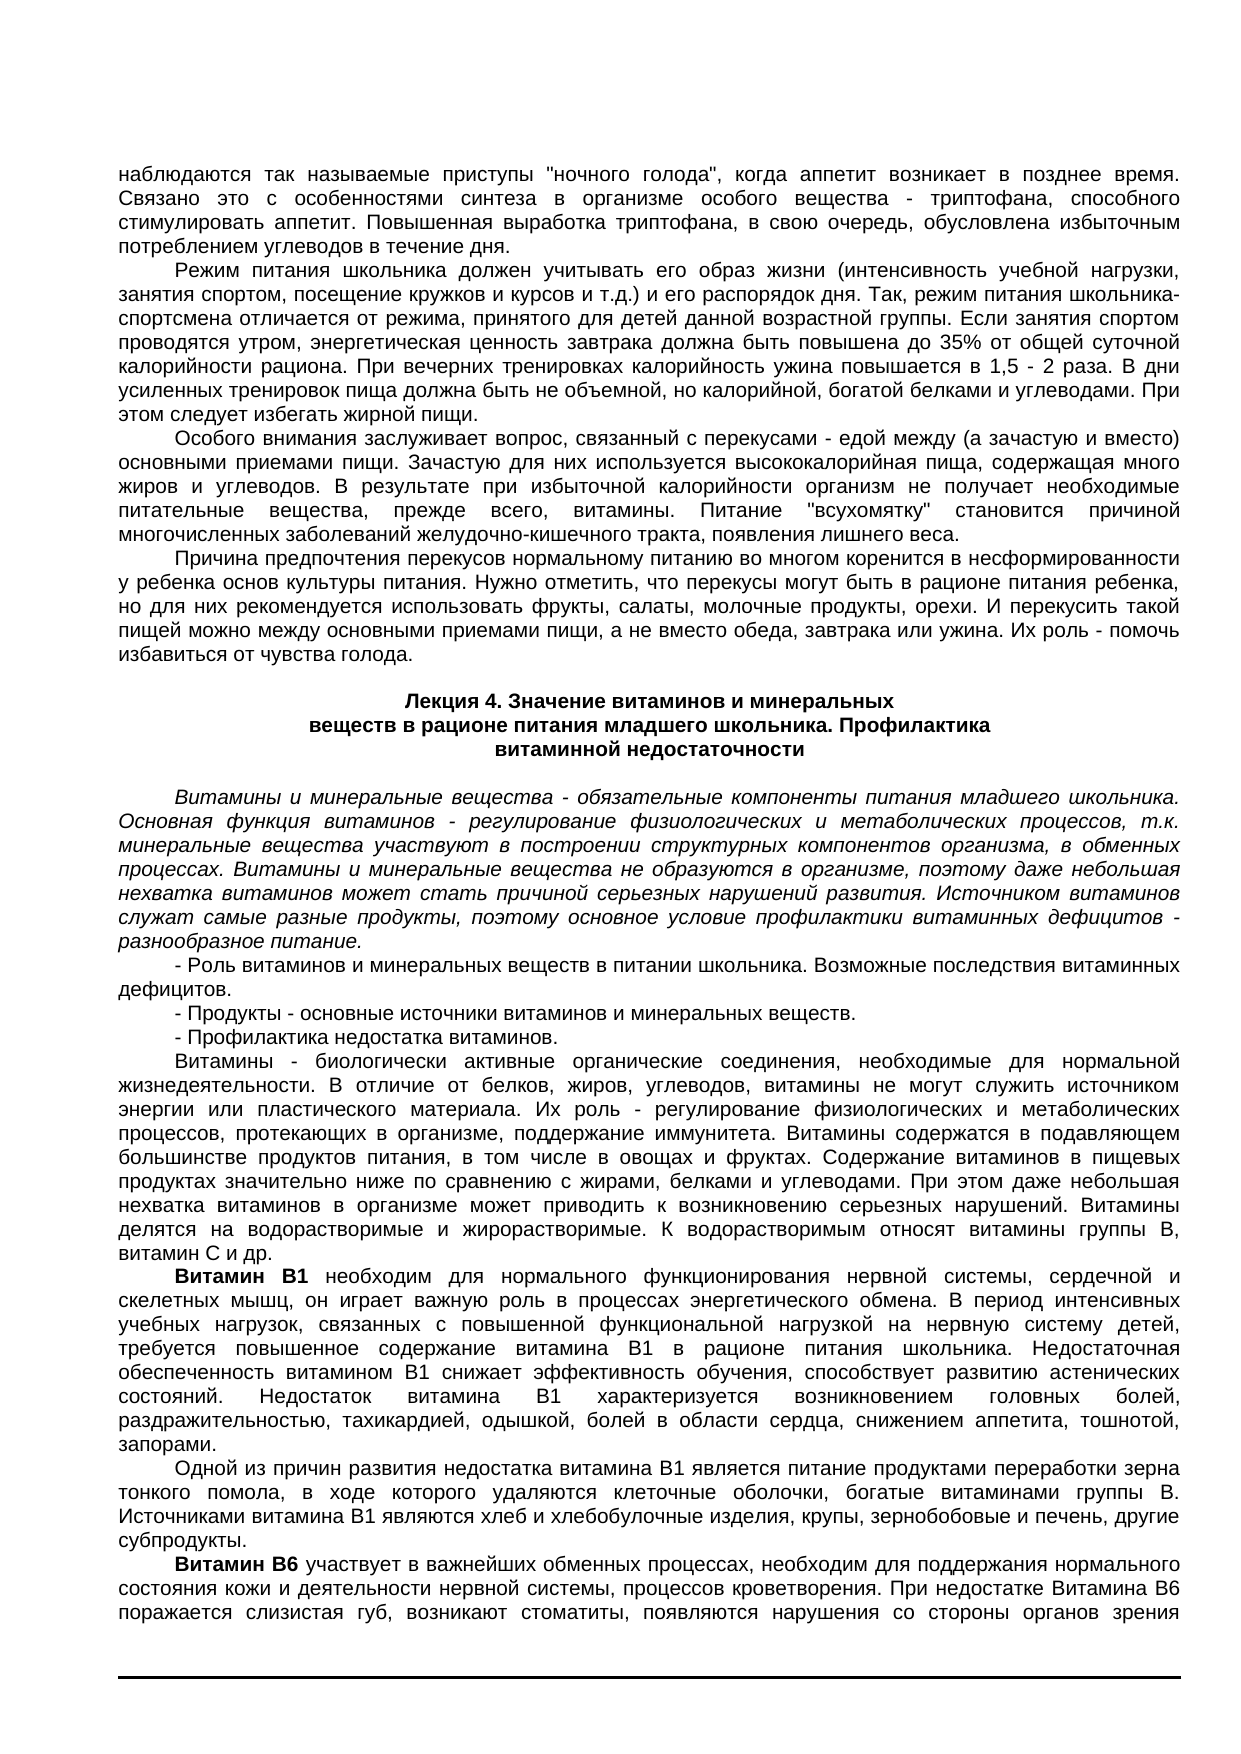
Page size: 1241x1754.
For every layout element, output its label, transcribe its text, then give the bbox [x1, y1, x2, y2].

text Лекция 4. Значение витаминов и минеральных [118, 689, 1181, 713]
text - Профилактика недостатка витаминов. [118, 1025, 1181, 1049]
text - Роль витаминов и минеральных веществ в питании школьника. Возможные последствия витаминных дефицитов. [118, 953, 1181, 1001]
text Витамины и минеральные вещества - обязательные компоненты питания младшего школьника. Основная функция витаминов - регулирование физиологических и метаболических процессов, т.к. минеральные вещества участвуют в построении структурных компонентов организма, в обменных процессах. Витамины и минеральные вещества не образуются в организме, поэтому даже небольшая нехватка витаминов может стать причиной серьезных нарушений развития. Источником витаминов служат самые разные продукты, поэтому основное условие профилактики витаминных дефицитов - разнообразное питание. [118, 785, 1181, 953]
text веществ в рационе питания младшего школьника. Профилактика [118, 713, 1181, 737]
text Режим питания школьника должен учитывать его образ жизни (интенсивность учебной нагрузки, занятия спортом, посещение кружков и курсов и т.д.) и его распорядок дня. Так, режим питания школьника-спортсмена отличается от режима, принятого для детей данной возрастной группы. Если занятия спортом проводятся утром, энергетическая ценность завтрака должна быть повышена до 35% от общей суточной калорийности рациона. При вечерних тренировках калорийность ужина повышается в 1,5 - 2 раза. В дни усиленных тренировок пища должна быть не объемной, но калорийной, богатой белками и углеводами. При этом следует избегать жирной пищи. [118, 258, 1181, 426]
text Причина предпочтения перекусов нормальному питанию во многом коренится в несформированности у ребенка основ культуры питания. Нужно отметить, что перекусы могут быть в рационе питания ребенка, но для них рекомендуется использовать фрукты, салаты, молочные продукты, орехи. И перекусить такой пищей можно между основными приемами пищи, а не вместо обеда, завтрака или ужина. Их роль - помочь избавиться от чувства голода. [118, 546, 1181, 665]
text Витамин B1 необходим для нормального функционирования нервной системы, сердечной и скелетных мышц, он играет важную роль в процессах энергетического обмена. В период интенсивных учебных нагрузок, связанных с повышенной функциональной нагрузкой на нервную систему детей, требуется повышенное содержание витамина B1 в рационе питания школьника. Недостаточная обеспеченность витамином B1 снижает эффективность обучения, способствует развитию астенических состояний. Недостаток витамина B1 характеризуется возникновением головных болей, раздражительностью, тахикардией, одышкой, болей в области сердца, снижением аппетита, тошнотой, запорами. [118, 1264, 1181, 1456]
text витаминной недостаточности [118, 737, 1181, 761]
text Одной из причин развития недостатка витамина B1 является питание продуктами переработки зерна тонкого помола, в ходе которого удаляются клеточные оболочки, богатые витаминами группы B. Источниками витамина B1 являются хлеб и хлебобулочные изделия, крупы, зернобобовые и печень, другие субпродукты. [118, 1456, 1181, 1552]
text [118, 162, 1181, 258]
text Витамины - биологически активные органические соединения, необходимые для нормальной жизнедеятельности. В отличие от белков, жиров, углеводов, витамины не могут служить источником энергии или пластического материала. Их роль - регулирование физиологических и метаболических процессов, протекающих в организме, поддержание иммунитета. Витамины содержатся в подавляющем большинстве продуктов питания, в том числе в овощах и фруктах. Содержание витаминов в пищевых продуктах значительно ниже по сравнению с жирами, белками и углеводами. При этом даже небольшая нехватка витаминов в организме может приводить к возникновению серьезных нарушений. Витамины делятся на водорастворимые и жирорастворимые. К водорастворимым относят витамины группы B, витамин C и др. [118, 1049, 1181, 1264]
text Особого внимания заслуживает вопрос, связанный с перекусами - едой между (а зачастую и вместо) основными приемами пищи. Зачастую для них используется высококалорийная пища, содержащая много жиров и углеводов. В результате при избыточной калорийности организм не получает необходимые питательные вещества, прежде всего, витамины. Питание "всухомятку" становится причиной многочисленных заболеваний желудочно-кишечного тракта, появления лишнего веса. [118, 426, 1181, 546]
text - Продукты - основные источники витаминов и минеральных веществ. [118, 1001, 1181, 1025]
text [118, 1552, 1181, 1624]
